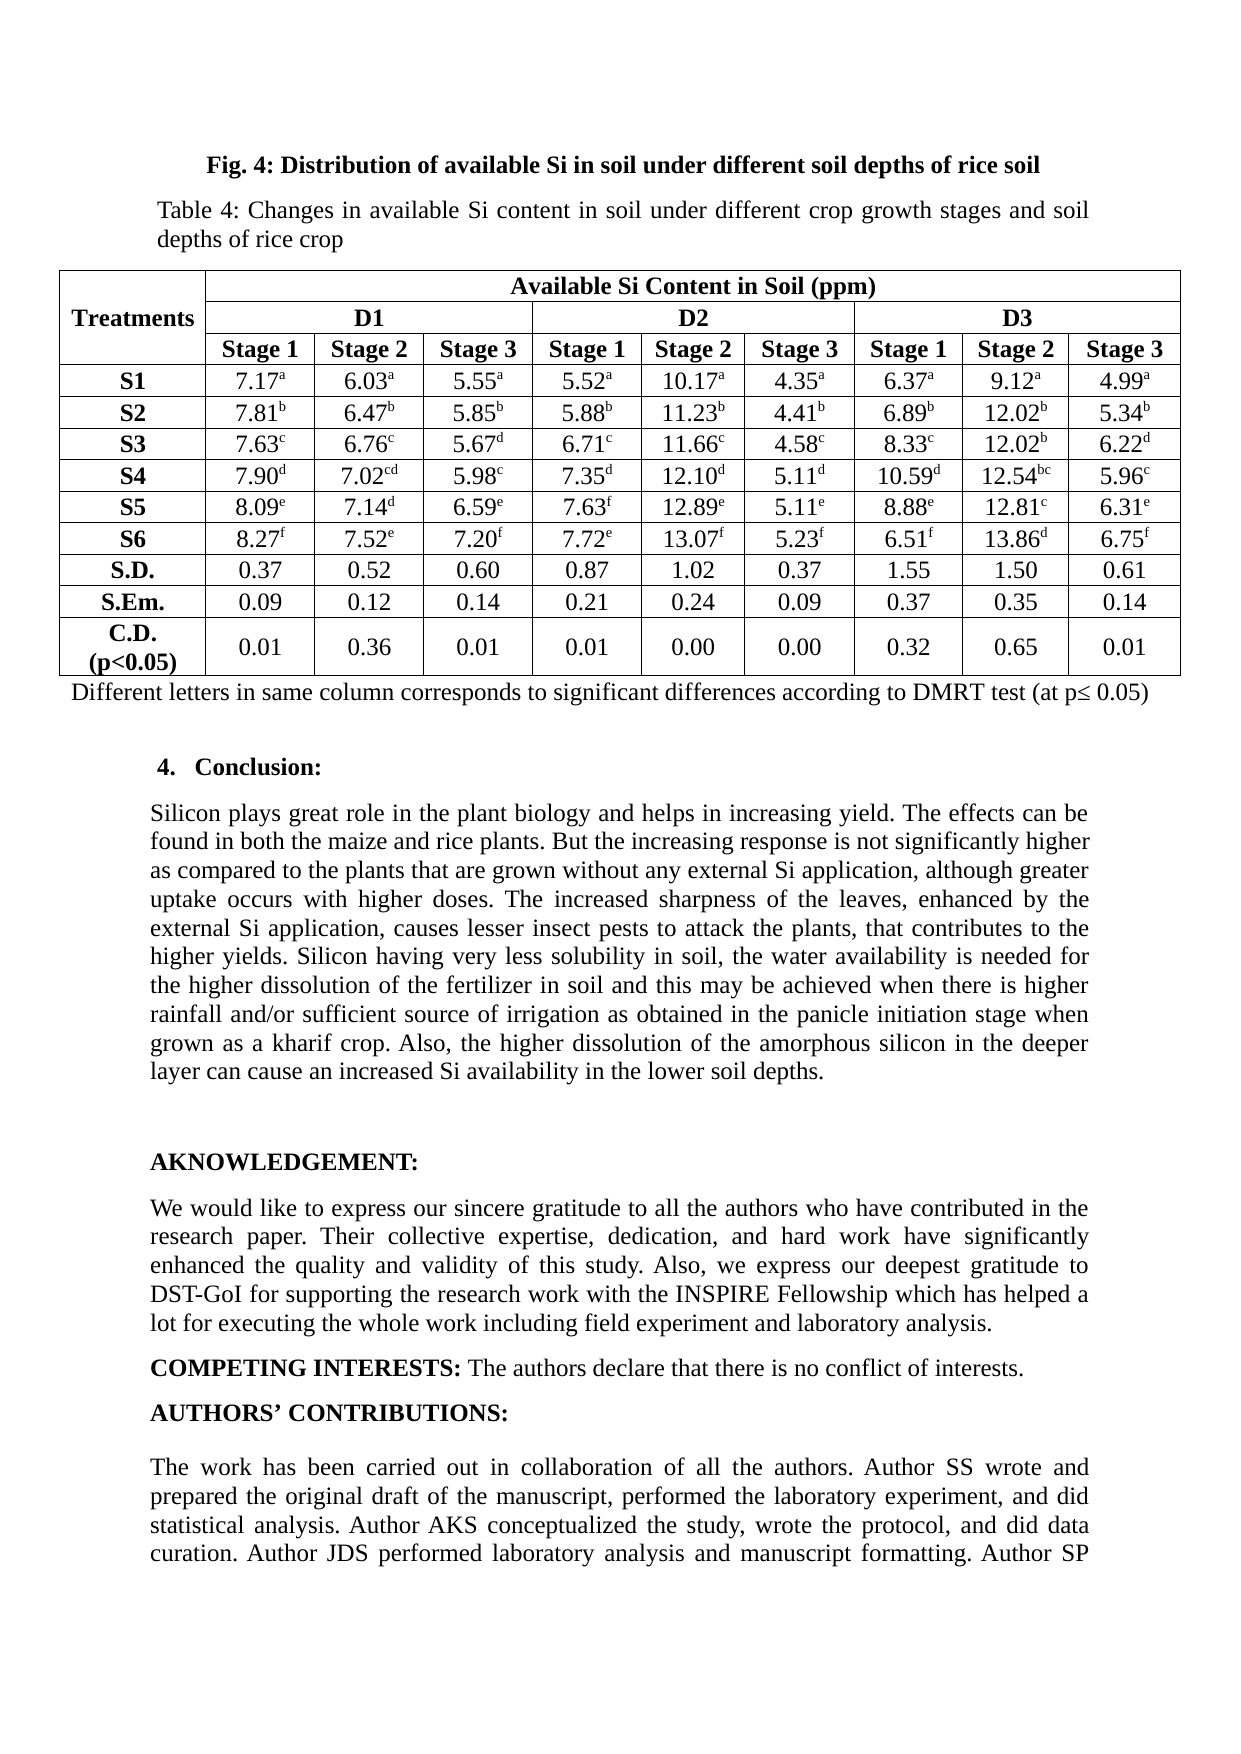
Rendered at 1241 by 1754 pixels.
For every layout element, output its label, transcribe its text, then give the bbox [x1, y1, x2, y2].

list Conclusion: [157, 752, 1090, 781]
table_cell 0.61 [1069, 555, 1180, 585]
table_cell 12.02b [963, 397, 1068, 427]
table_cell 5.85b [424, 397, 532, 427]
table_header Available Si Content in Soil (ppm) [206, 271, 1180, 301]
table_cell 7.63f [533, 492, 641, 522]
table_cell 12.02b [963, 429, 1068, 459]
table_cell 12.54bc [963, 460, 1068, 491]
table_cell S.D. [60, 555, 205, 585]
table_cell 7.52e [315, 523, 423, 554]
table_cell S6 [60, 523, 205, 554]
table_cell D3 [855, 302, 1180, 333]
table_cell 13.86d [963, 523, 1068, 554]
table_cell 0.00 [642, 618, 744, 675]
table_header Treatments [60, 271, 205, 364]
text Fig. 4: Distribution of available Si in soil under different soil depths of rice soil [157, 150, 1090, 179]
table_cell 6.31e [1069, 492, 1180, 522]
table_cell 0.21 [533, 586, 641, 617]
table_cell 5.34b [1069, 397, 1180, 427]
table_cell D2 [533, 302, 854, 333]
table_cell 1.55 [855, 555, 962, 585]
table_cell S5 [60, 492, 205, 522]
table_cell 12.89e [642, 492, 744, 522]
table_cell 0.14 [424, 586, 532, 617]
table_cell 6.22d [1069, 429, 1180, 459]
table_cell 13.07f [642, 523, 744, 554]
table_cell Different letters in same column corresponds to significant differences according to DMRT test (at p≤ 0.05) [60, 676, 1181, 707]
table_cell 5.52a [533, 365, 641, 396]
table_cell Stage 2 [963, 334, 1068, 364]
table_cell Stage 1 [206, 334, 314, 364]
table_cell 6.47b [315, 397, 423, 427]
table_cell S.Em. [60, 586, 205, 617]
table_cell 12.81c [963, 492, 1068, 522]
table_cell 0.37 [745, 555, 854, 585]
text Silicon plays great role in the plant biology and helps in increasing yield. The effects can be found in both the maize and rice plants. But the increasing response is not significantly higher as compared to the plants that are grown without any external Si application, although greater uptake occurs with higher doses. The increased sharpness of the leaves, enhanced by the external Si application, causes lesser insect pests to attack the plants, that contributes to the higher yields. Silicon having very less solubility in soil, the water availability is needed for the higher dissolution of the fertilizer in soil and this may be achieved when there is higher rainfall and/or sufficient source of irrigation as obtained in the panicle initiation stage when grown as a kharif crop. Also, the higher dissolution of the amorphous silicon in the deeper layer can cause an increased Si availability in the lower soil depths. [150, 798, 1090, 1085]
table_cell 0.87 [533, 555, 641, 585]
table_cell 0.36 [315, 618, 423, 675]
table_cell 6.51f [855, 523, 962, 554]
table_cell 0.37 [855, 586, 962, 617]
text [150, 1452, 1090, 1567]
table_cell 5.67d [424, 429, 532, 459]
table_cell 6.37a [855, 365, 962, 396]
table_cell 0.35 [963, 586, 1068, 617]
table_cell C.D. (p<0.05) [60, 618, 205, 675]
table_cell 0.09 [745, 586, 854, 617]
table_cell 6.03a [315, 365, 423, 396]
table_cell 10.59d [855, 460, 962, 491]
table_cell 5.11d [745, 460, 854, 491]
table_cell 6.59e [424, 492, 532, 522]
table_cell 7.72e [533, 523, 641, 554]
text We would like to express our sincere gratitude to all the authors who have contributed in the research paper. Their collective expertise, dedication, and hard work have significantly enhanced the quality and validity of this study. Also, we express our deepest gratitude to DST-GoI for supporting the research work with the INSPIRE Fellowship which has helped a lot for executing the whole work including field experiment and laboratory analysis. [150, 1193, 1090, 1336]
table_cell 7.17a [206, 365, 314, 396]
text COMPETING INTERESTS: The authors declare that there is no conflict of interests. [150, 1353, 1090, 1382]
table_cell 0.09 [206, 586, 314, 617]
table_cell 0.37 [206, 555, 314, 585]
table_cell 0.14 [1069, 586, 1180, 617]
table_cell 0.00 [745, 618, 854, 675]
table_cell S1 [60, 365, 205, 396]
table_cell Stage 3 [1069, 334, 1180, 364]
table_cell 5.98c [424, 460, 532, 491]
table_cell 7.90d [206, 460, 314, 491]
table_cell 5.23f [745, 523, 854, 554]
table_cell Stage 3 [745, 334, 854, 364]
table_cell S4 [60, 460, 205, 491]
table_cell 5.55a [424, 365, 532, 396]
text Table 4: Changes in available Si content in soil under different crop growth stages and soil depths of rice crop [157, 195, 1090, 253]
text Authors’ Contributions: [150, 1398, 1090, 1427]
table_cell 5.96c [1069, 460, 1180, 491]
table_cell 0.01 [206, 618, 314, 675]
table_cell 0.24 [642, 586, 744, 617]
table_cell 9.12a [963, 365, 1068, 396]
table_cell 0.32 [855, 618, 962, 675]
table_cell Stage 2 [315, 334, 423, 364]
table_cell 0.52 [315, 555, 423, 585]
table_cell 6.75f [1069, 523, 1180, 554]
table_cell S3 [60, 429, 205, 459]
table_cell 6.89b [855, 397, 962, 427]
table_cell 6.71c [533, 429, 641, 459]
table_cell 7.14d [315, 492, 423, 522]
table_cell 12.10d [642, 460, 744, 491]
table_cell 11.66c [642, 429, 744, 459]
table_cell 8.33c [855, 429, 962, 459]
table_cell 8.88e [855, 492, 962, 522]
table_cell 0.65 [963, 618, 1068, 675]
table_cell 10.17a [642, 365, 744, 396]
table_cell 5.88b [533, 397, 641, 427]
table_cell 0.60 [424, 555, 532, 585]
table_cell S2 [60, 397, 205, 427]
table_cell 7.35d [533, 460, 641, 491]
table_cell 0.01 [424, 618, 532, 675]
table_cell 4.58c [745, 429, 854, 459]
table_cell 0.01 [533, 618, 641, 675]
table_cell 7.20f [424, 523, 532, 554]
table_cell D1 [206, 302, 532, 333]
text AKNOWLEDGEMENT: [150, 1147, 1090, 1176]
table_cell 4.41b [745, 397, 854, 427]
table_cell 5.11e [745, 492, 854, 522]
table_cell 4.35a [745, 365, 854, 396]
table_cell 7.81b [206, 397, 314, 427]
table_cell Stage 1 [533, 334, 641, 364]
table_cell 4.99a [1069, 365, 1180, 396]
table_cell 11.23b [642, 397, 744, 427]
table_cell 7.02cd [315, 460, 423, 491]
table_cell Stage 2 [642, 334, 744, 364]
table_cell 6.76c [315, 429, 423, 459]
table_cell 0.01 [1069, 618, 1180, 675]
table_cell Stage 1 [855, 334, 962, 364]
table_cell 7.63c [206, 429, 314, 459]
table_cell Stage 3 [424, 334, 532, 364]
table_cell 1.50 [963, 555, 1068, 585]
table_cell 1.02 [642, 555, 744, 585]
table_cell 0.12 [315, 586, 423, 617]
table_cell 8.09e [206, 492, 314, 522]
table_cell 8.27f [206, 523, 314, 554]
